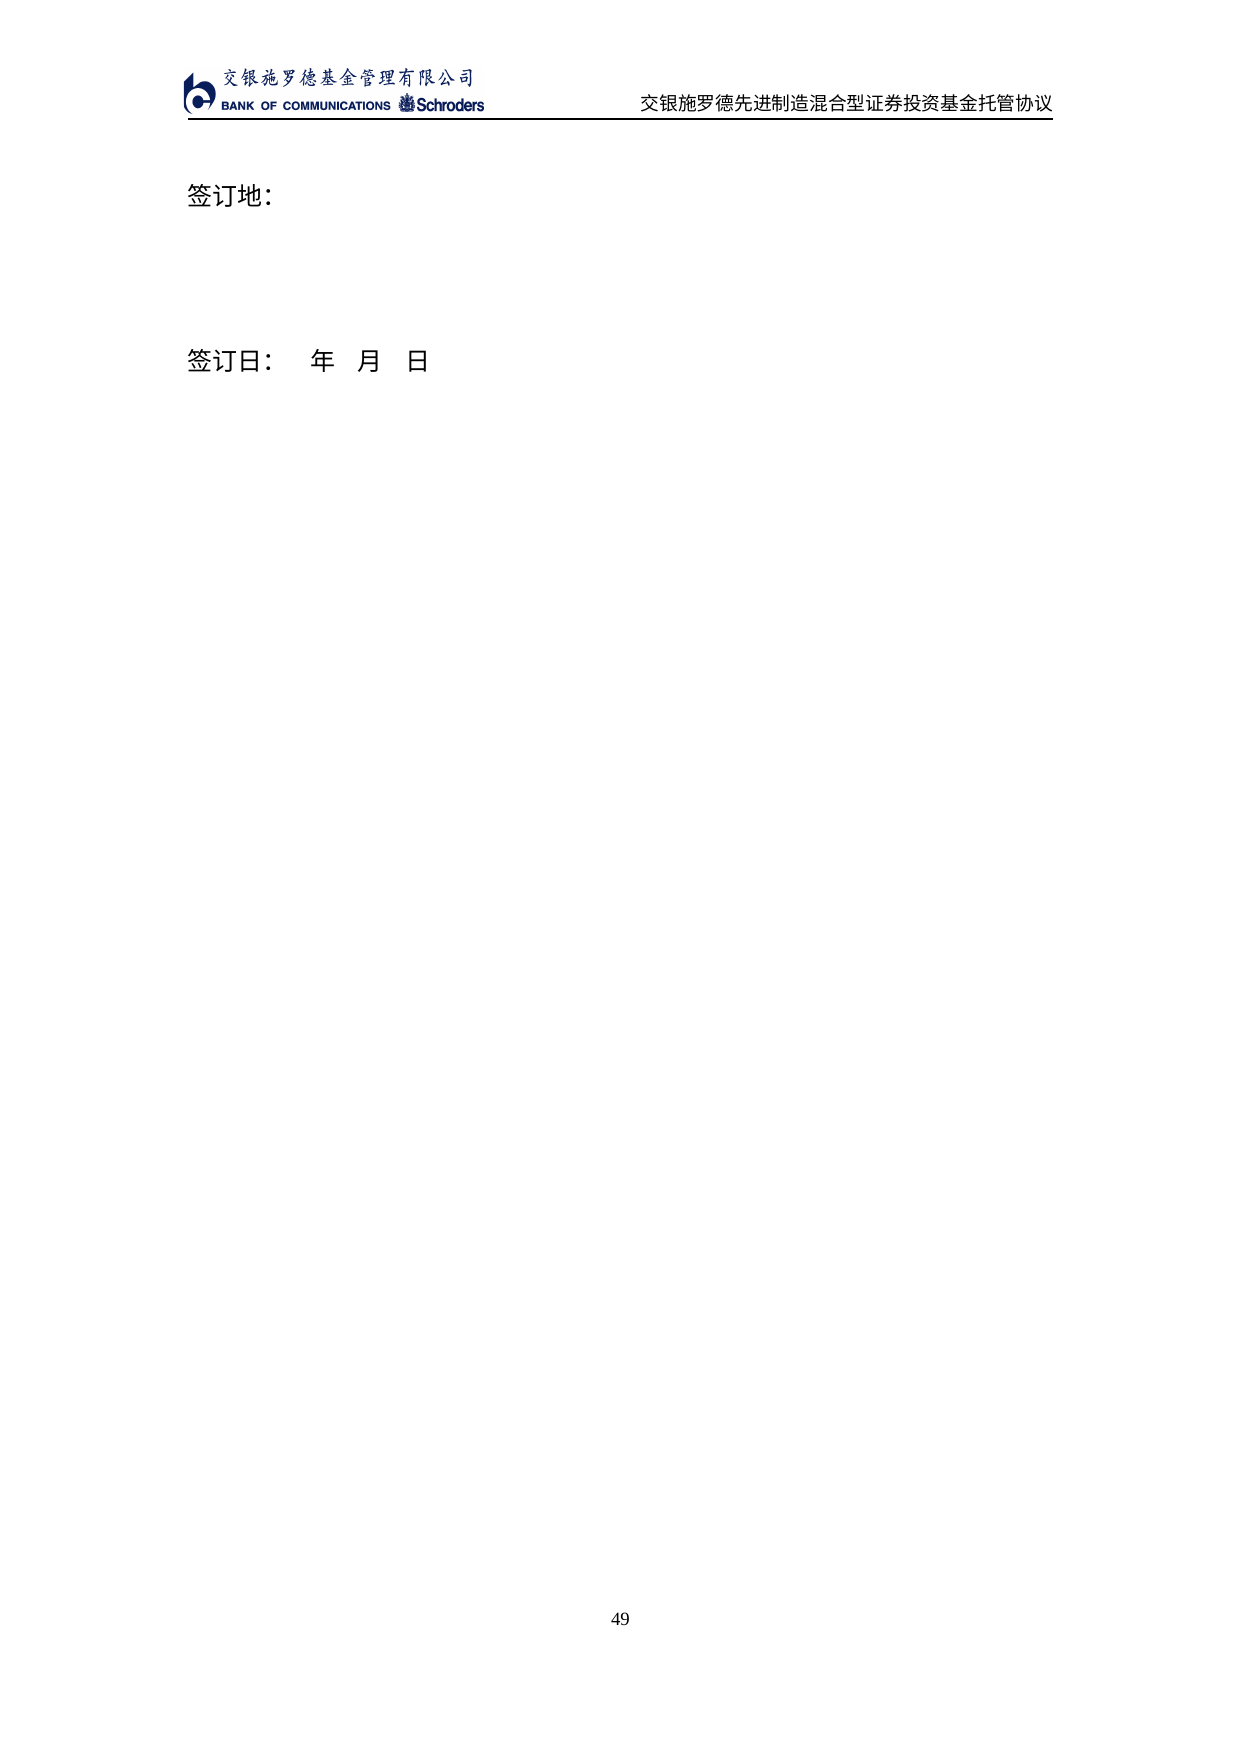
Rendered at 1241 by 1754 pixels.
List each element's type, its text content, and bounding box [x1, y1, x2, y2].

text 签订地： [187, 162, 1053, 227]
text 签订日： 年 月 日 [187, 327, 1053, 392]
picture [183, 68, 484, 114]
